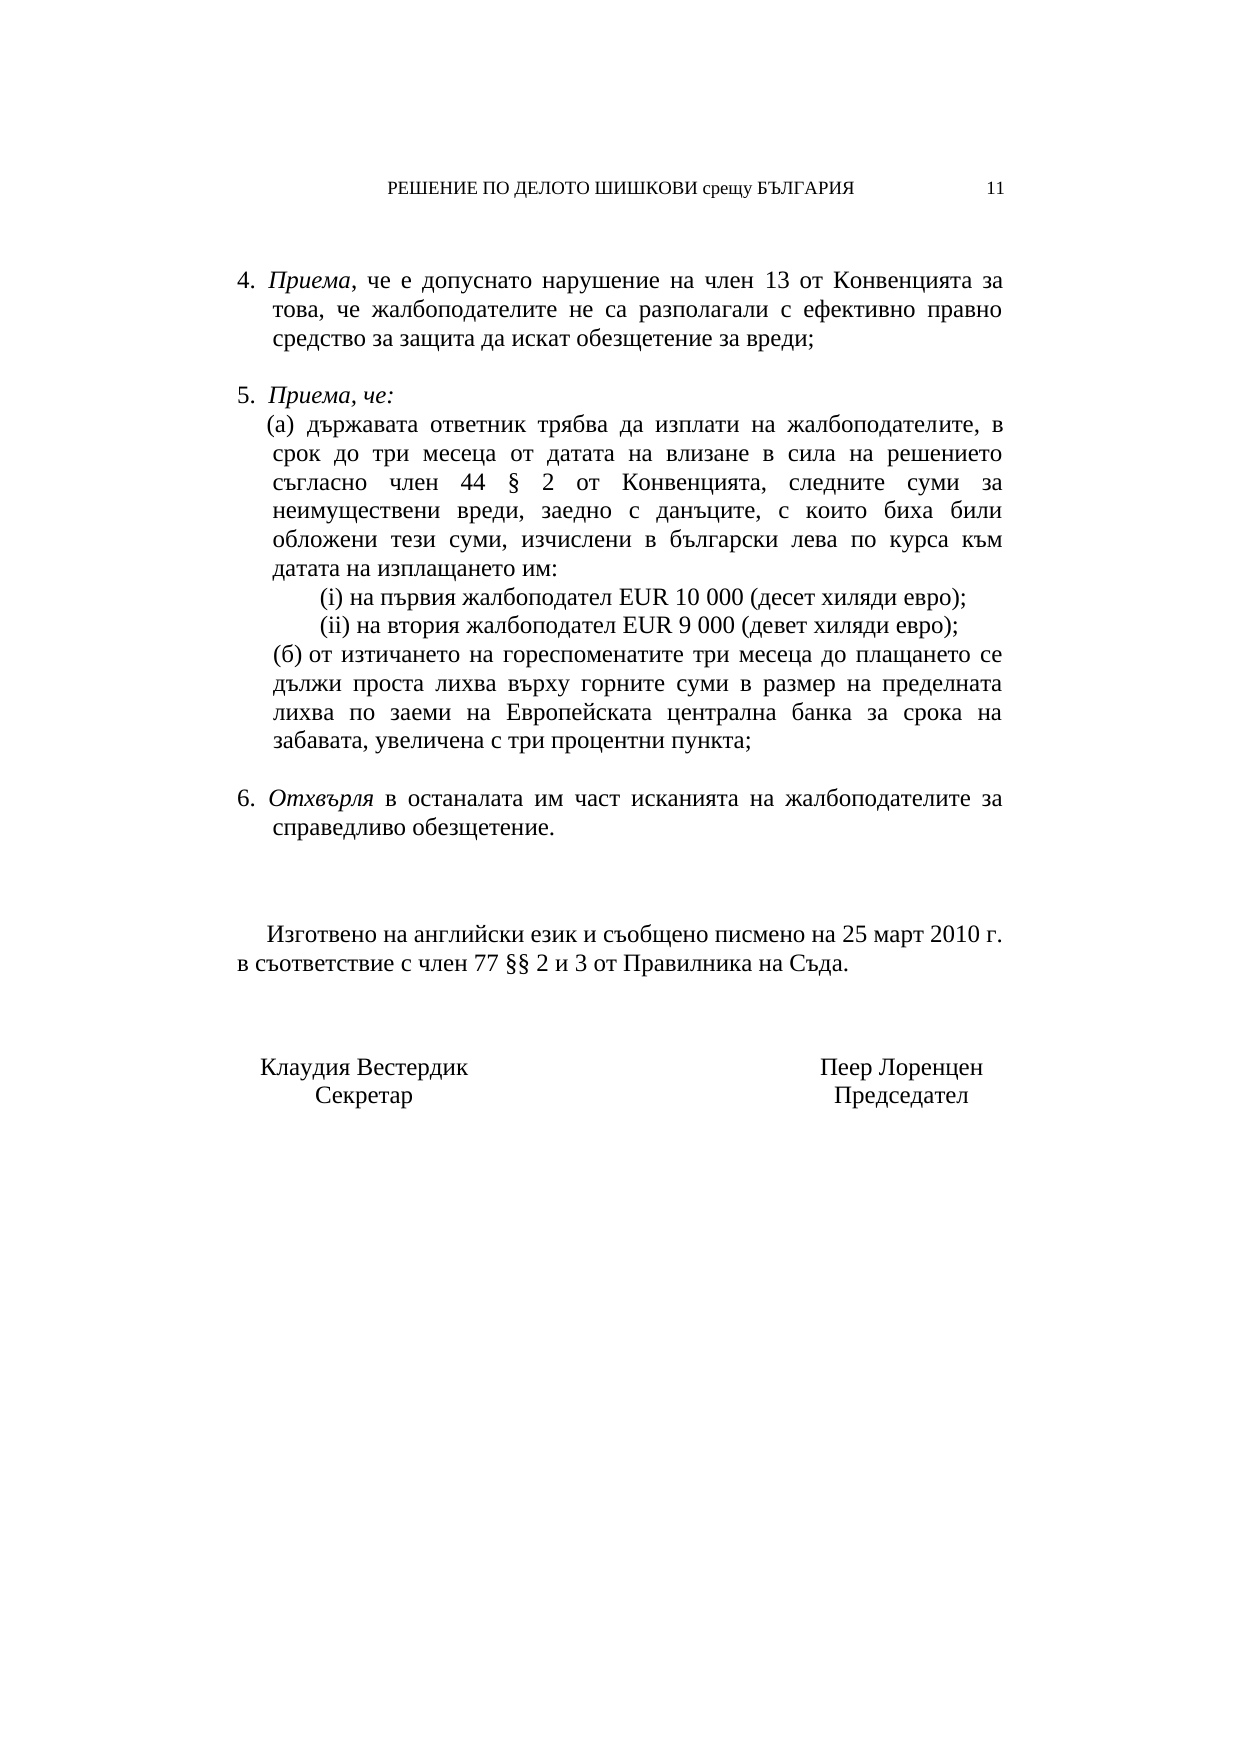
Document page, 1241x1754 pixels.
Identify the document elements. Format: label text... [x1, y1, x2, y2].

list (б) от изтичането на гореспоменатите три месеца до плащането се дължи проста лихва върху горните суми в размер на пределната лихва по заеми на Европейската централна банка за срока на забавата, увеличена с три процентни пункта; [273, 639, 1003, 754]
list (a) държавата ответник трябва да изплати на жалбоподателите, в срок до три месеца от датата на влизане в сила на решението съгласно член 44 § 2 от Конвенцията, следните суми за неимуществени вреди, заедно с данъците, с които биха били обложени тези суми, изчислени в български лева по курса към датата на изплащането им: [266, 409, 1003, 582]
list (i) на първия жалбоподател EUR 10 000 (десет хиляди евро); [319, 582, 1003, 611]
list 4. Приема, че е допуснато нарушение на член 13 от Конвенцията за това, че жалбоподателите не са разполагали с ефективно правно средство за защита да искат обезщетение за вреди; [237, 266, 1003, 352]
text Изготвено на английски език и съобщено писмено на 25 март 2010 г. в съответствие с член 77 §§ 2 и 3 от Правилника на Съда. [237, 919, 1003, 977]
list 6. Отхвърля в останалата им част исканията на жалбоподателите за справедливо обезщетение. [237, 783, 1003, 841]
text Клаудия Вестердик Пеер Лоренцен Секретар Председател [237, 1052, 1003, 1109]
list (ii) на втория жалбоподател EUR 9 000 (девет хиляди евро); [319, 611, 1003, 639]
list 5. Приема, че: [237, 381, 1003, 409]
